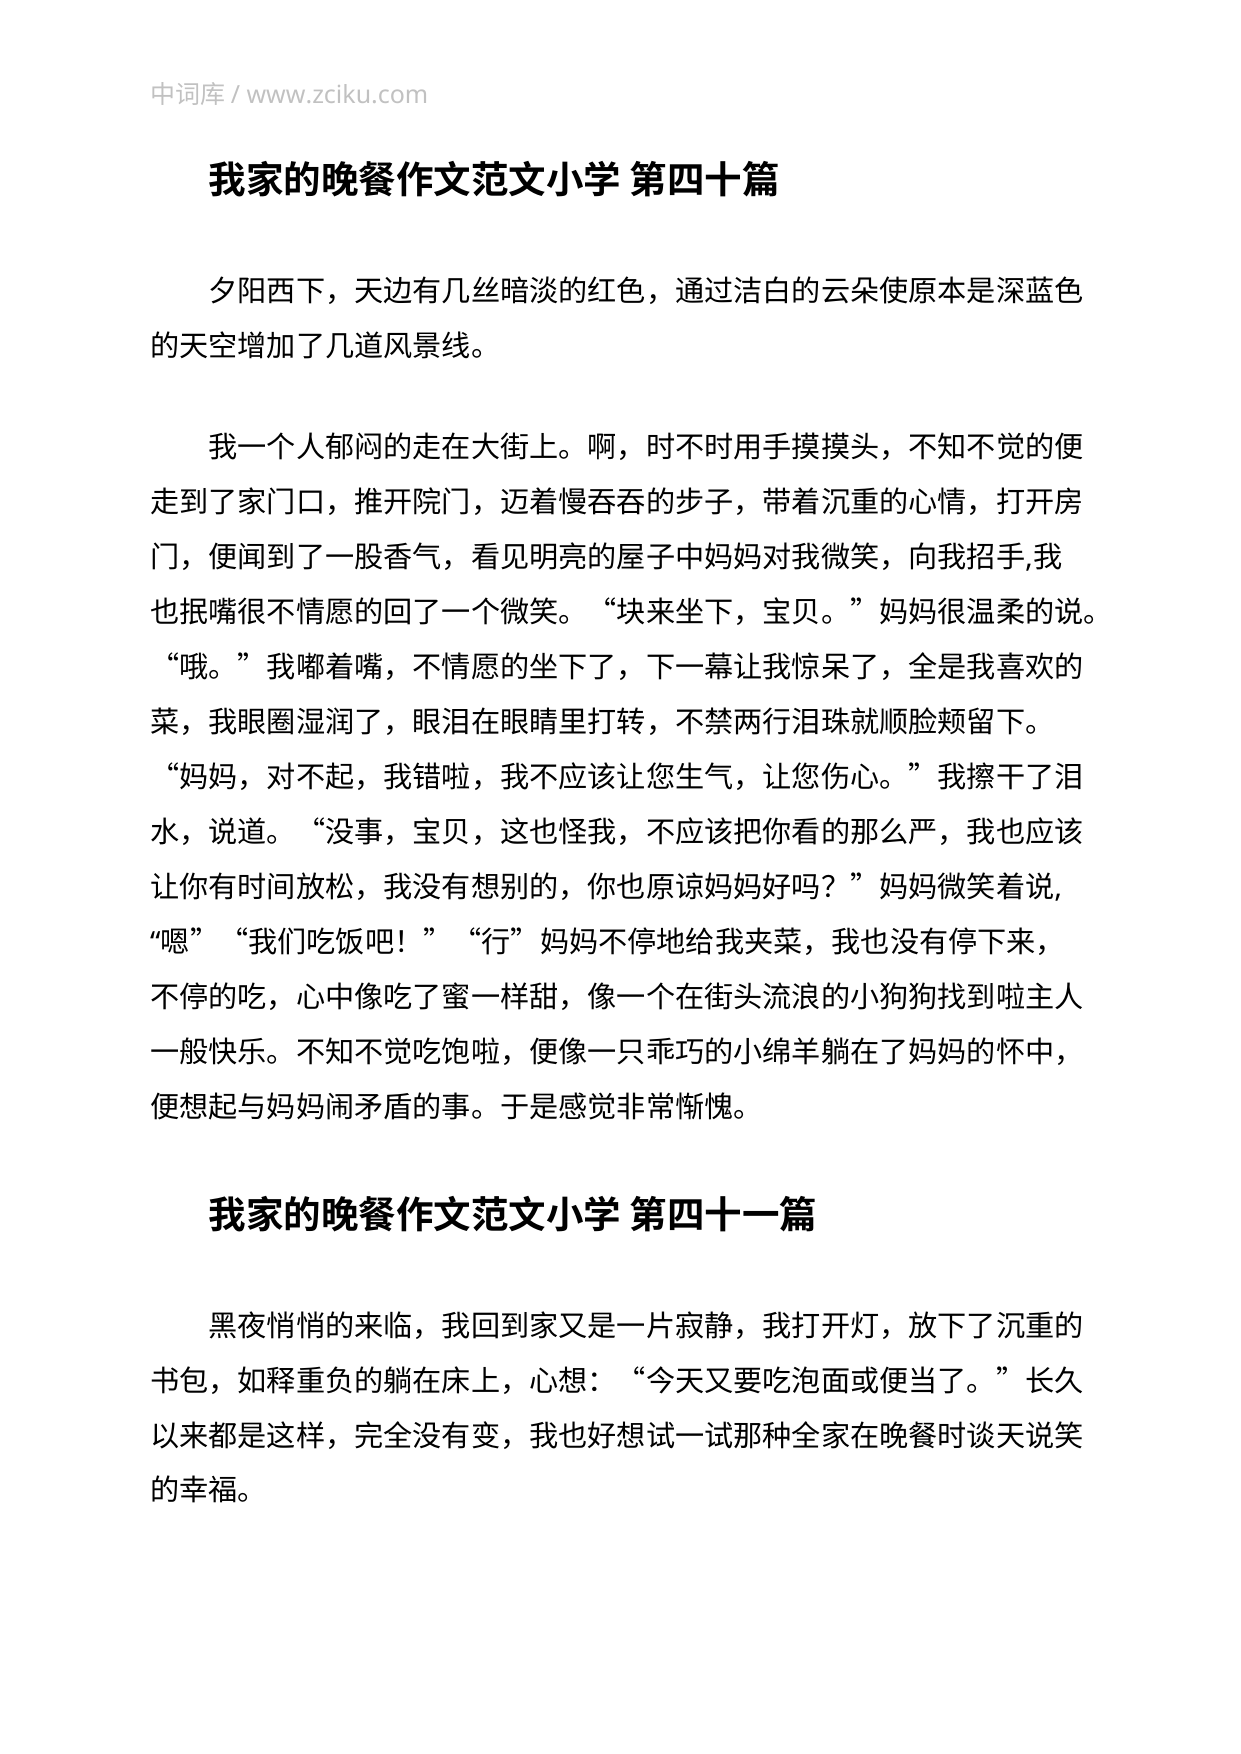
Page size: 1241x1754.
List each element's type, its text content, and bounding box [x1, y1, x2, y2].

text 黑夜悄悄的来临，我回到家又是一片寂静，我打开灯，放下了沉重的书包，如释重负的躺在床上，心想：“今天又要吃泡面或便当了。”长久以来都是这样，完全没有变，我也好想试一试那种全家在晚餐时谈天说笑的幸福。 [150, 1302, 1090, 1509]
text 我一个人郁闷的走在大街上。啊，时不时用手摸摸头，不知不觉的便走到了家门口，推开院门，迈着慢吞吞的步子，带着沉重的心情，打开房门，便闻到了一股香气，看见明亮的屋子中妈妈对我微笑，向我招手,我也抿嘴很不情愿的回了一个微笑。“块来坐下，宝贝。”妈妈很温柔的说。“哦。”我嘟着嘴，不情愿的坐下了，下一幕让我惊呆了，全是我喜欢的菜，我眼圈湿润了，眼泪在眼睛里打转，不禁两行泪珠就顺脸颊留下。“妈妈，对不起，我错啦，我不应该让您生气，让您伤心。”我擦干了泪水，说道。“没事，宝贝，这也怪我，不应该把你看的那么严，我也应该让你有时间放松，我没有想别的，你也原谅妈妈好吗？”妈妈微笑着说,“嗯”“我们吃饭吧！”“行”妈妈不停地给我夹菜，我也没有停下来，不停的吃，心中像吃了蜜一样甜，像一个在街头流浪的小狗狗找到啦主人一般快乐。不知不觉吃饱啦，便像一只乖巧的小绵羊躺在了妈妈的怀中，便想起与妈妈闹矛盾的事。于是感觉非常惭愧。 [150, 424, 1090, 1125]
text 我家的晚餐作文范文小学 第四十一篇 [150, 1185, 1090, 1239]
text 我家的晚餐作文范文小学 第四十篇 [150, 150, 1090, 204]
text 夕阳西下，天边有几丝暗淡的红色，通过洁白的云朵使原本是深蓝色的天空增加了几道风景线。 [150, 267, 1090, 364]
